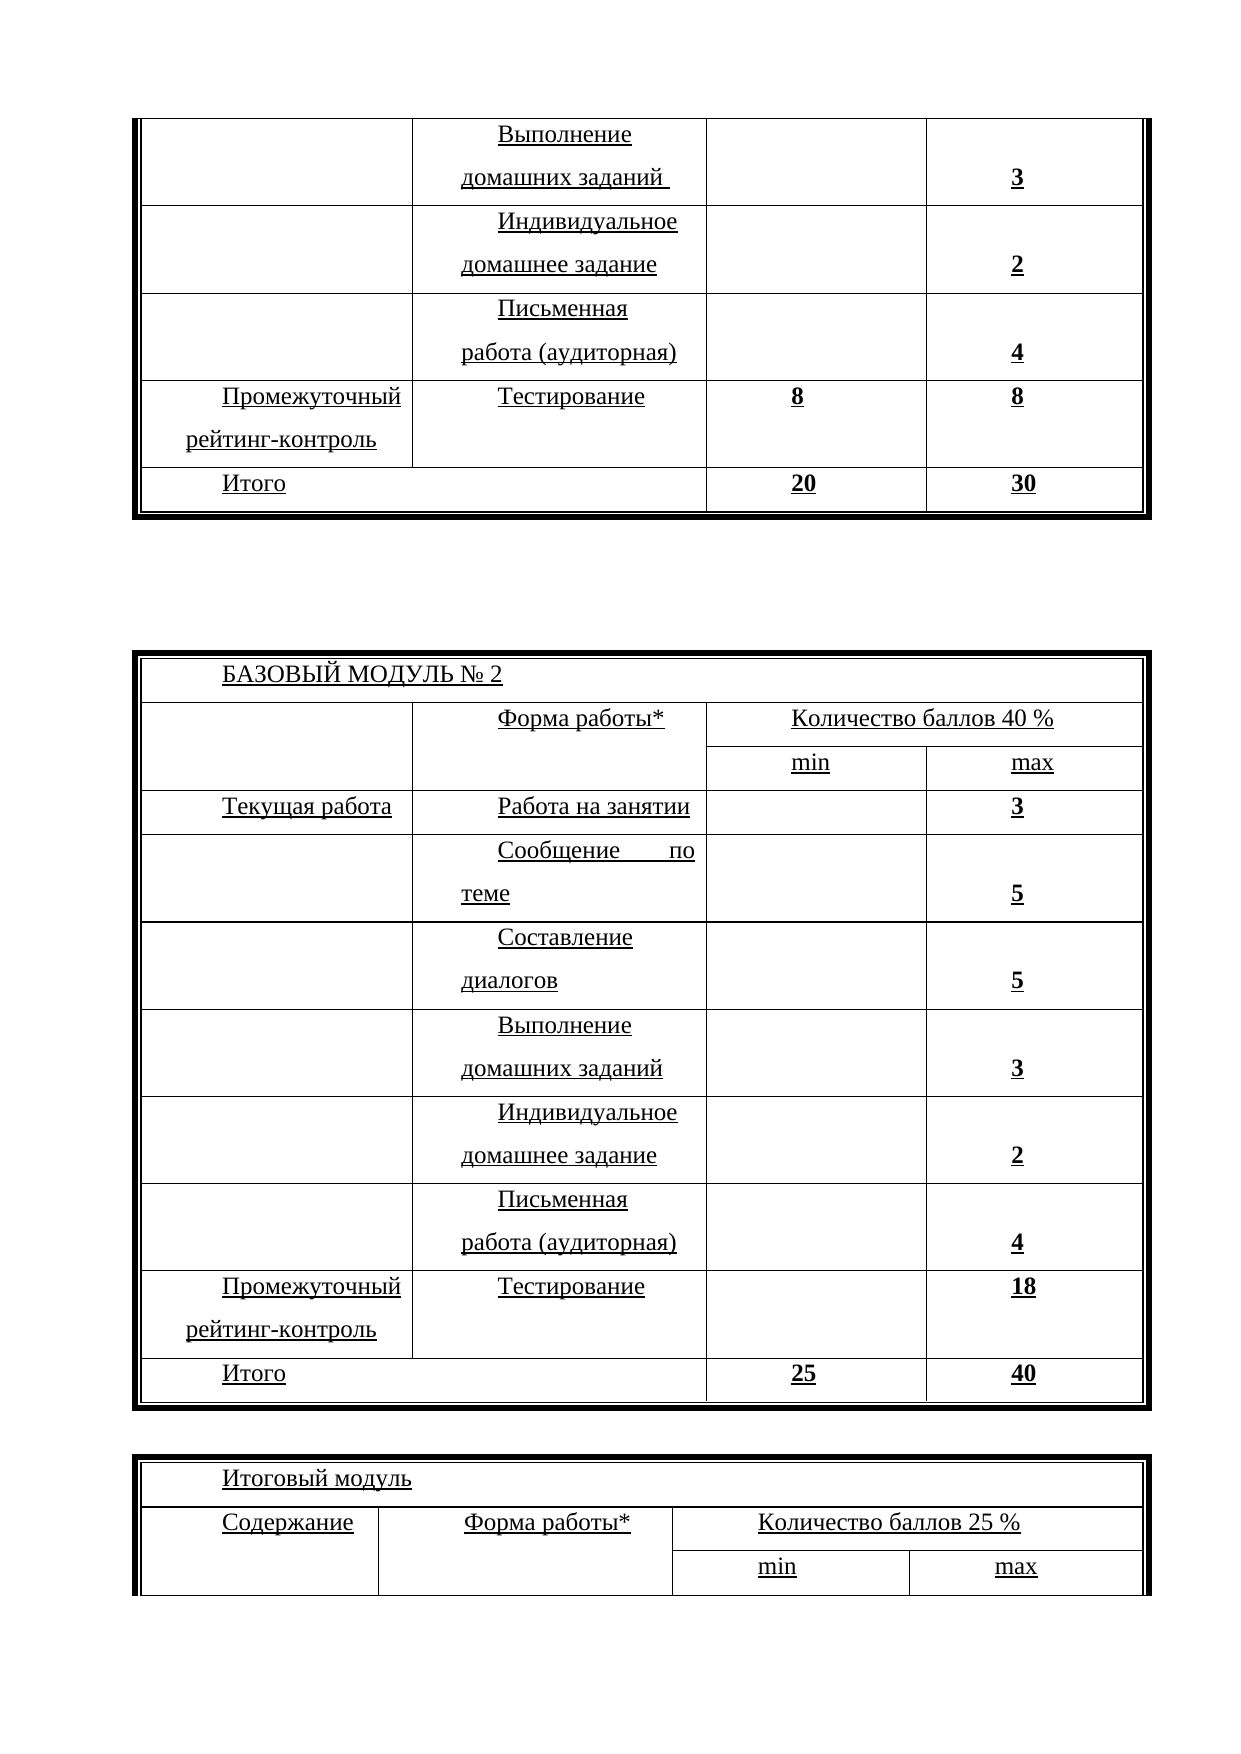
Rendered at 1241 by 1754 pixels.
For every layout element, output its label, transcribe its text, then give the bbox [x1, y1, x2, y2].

table_cell 2 [927, 206, 1142, 292]
table_cell [142, 703, 412, 790]
table_cell 18 [927, 1271, 1142, 1357]
table_cell Промежуточный рейтинг-контроль [142, 381, 412, 467]
table_cell 30 [927, 468, 1142, 511]
table_cell 5 [927, 835, 1142, 921]
table_cell Сообщение по теме [413, 835, 706, 921]
table_cell [707, 119, 926, 205]
table_header БАЗОВЫЙ МОДУЛЬ № 2 [142, 659, 1142, 702]
table_cell Тестирование [413, 381, 706, 467]
table_cell [142, 1184, 412, 1270]
table_cell Работа на занятии [413, 791, 706, 834]
table_cell Содержание [142, 1508, 378, 1594]
table_cell [707, 1271, 926, 1357]
table_cell Итого [142, 468, 706, 511]
table_cell Индивидуальное домашнее задание [413, 1097, 706, 1183]
table_cell Текущая работа [142, 791, 412, 834]
table_header Итоговый модуль [142, 1463, 1142, 1506]
table_cell 3 [927, 119, 1142, 205]
table_cell Форма работы* [413, 703, 706, 790]
table_cell [707, 1010, 926, 1096]
table_cell Письменная работа (аудиторная) [413, 1184, 706, 1270]
table_cell Промежуточный рейтинг-контроль [142, 1271, 412, 1357]
table_cell [142, 835, 412, 921]
table_cell Выполнение домашних заданий [413, 1010, 706, 1096]
table_cell 8 [927, 381, 1142, 467]
table_cell 2 [927, 1097, 1142, 1183]
table_cell [707, 1097, 926, 1183]
table_cell [707, 835, 926, 921]
table_cell Количество баллов 25 % [673, 1508, 1142, 1550]
table_cell 20 [707, 468, 926, 511]
table_cell [142, 206, 412, 292]
table_cell 4 [927, 1184, 1142, 1270]
table_cell [707, 1184, 926, 1270]
table_cell Выполнение домашних заданий [413, 119, 706, 205]
table_cell [707, 923, 926, 1009]
table_cell [142, 1097, 412, 1183]
table_cell Количество баллов 40 % [707, 703, 1142, 746]
table_cell Тестирование [413, 1271, 706, 1357]
table_cell [707, 791, 926, 834]
table_cell max [910, 1551, 1142, 1594]
table_cell 8 [707, 381, 926, 467]
table_cell 3 [927, 1010, 1142, 1096]
table_cell Индивидуальное домашнее задание [413, 206, 706, 292]
table_cell min [707, 747, 926, 790]
table_cell [707, 294, 926, 380]
table_cell 40 [927, 1359, 1142, 1401]
table_cell [142, 1010, 412, 1096]
table_cell Составление диалогов [413, 923, 706, 1009]
table_cell max [927, 747, 1142, 790]
table_cell [142, 294, 412, 380]
table_cell 3 [927, 791, 1142, 834]
table_cell Форма работы* [379, 1508, 672, 1594]
table_cell [142, 923, 412, 1009]
table_cell 4 [927, 294, 1142, 380]
table_cell [142, 119, 412, 205]
table_cell min [673, 1551, 909, 1594]
table_cell 25 [707, 1359, 926, 1401]
table_cell Письменная работа (аудиторная) [413, 294, 706, 380]
table_cell [707, 206, 926, 292]
table_cell Итого [142, 1359, 706, 1401]
table_cell 5 [927, 923, 1142, 1009]
